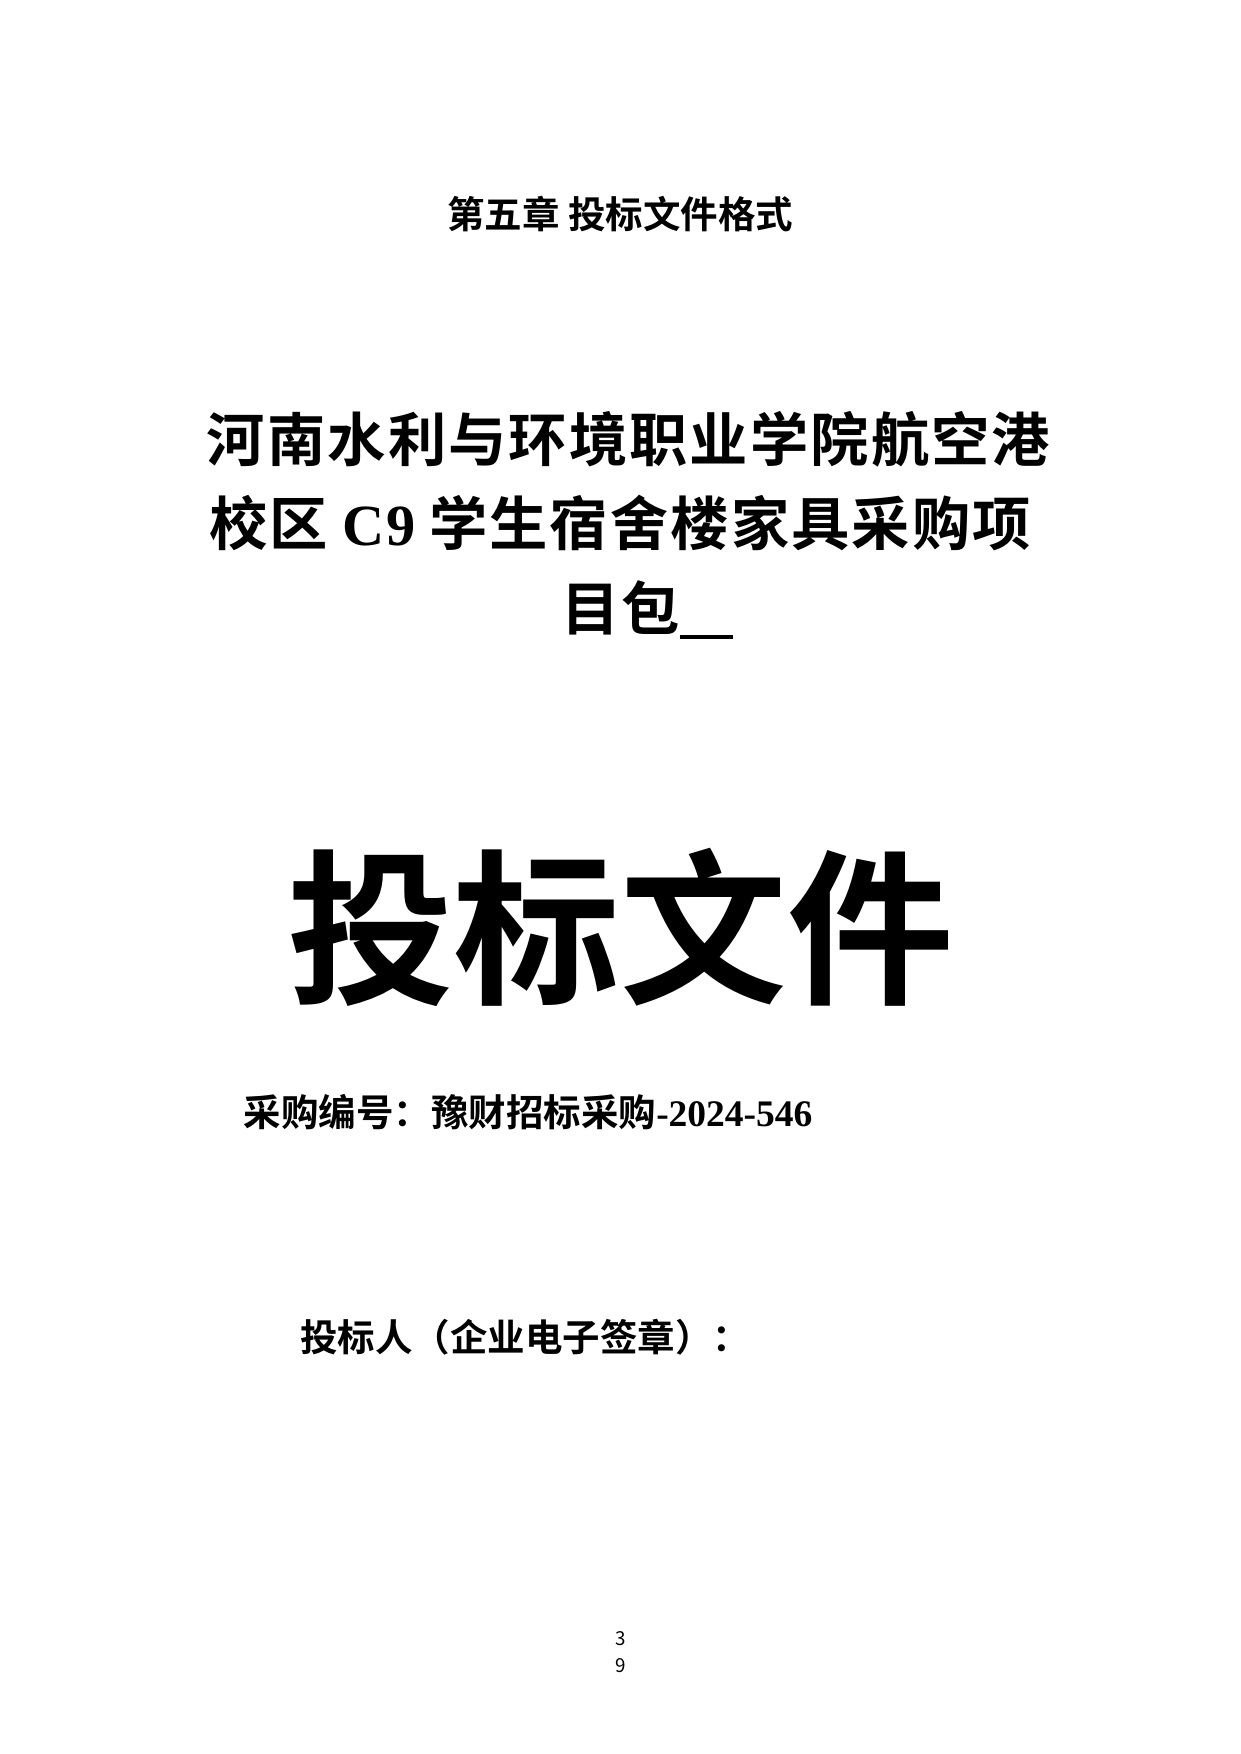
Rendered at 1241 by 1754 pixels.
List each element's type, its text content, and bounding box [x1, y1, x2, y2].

text 投标人（企业电子签章）： [187, 1308, 1053, 1362]
subtitle 第五章 投标文件格式 [187, 185, 1053, 240]
text 投标文件 [187, 798, 1053, 1040]
text 采购编号：豫财招标采购-2024-546 [243, 1083, 1053, 1137]
text 河南水利与环境职业学院航空港校区C9学生宿舍楼家具采购项目包 [187, 394, 1053, 647]
